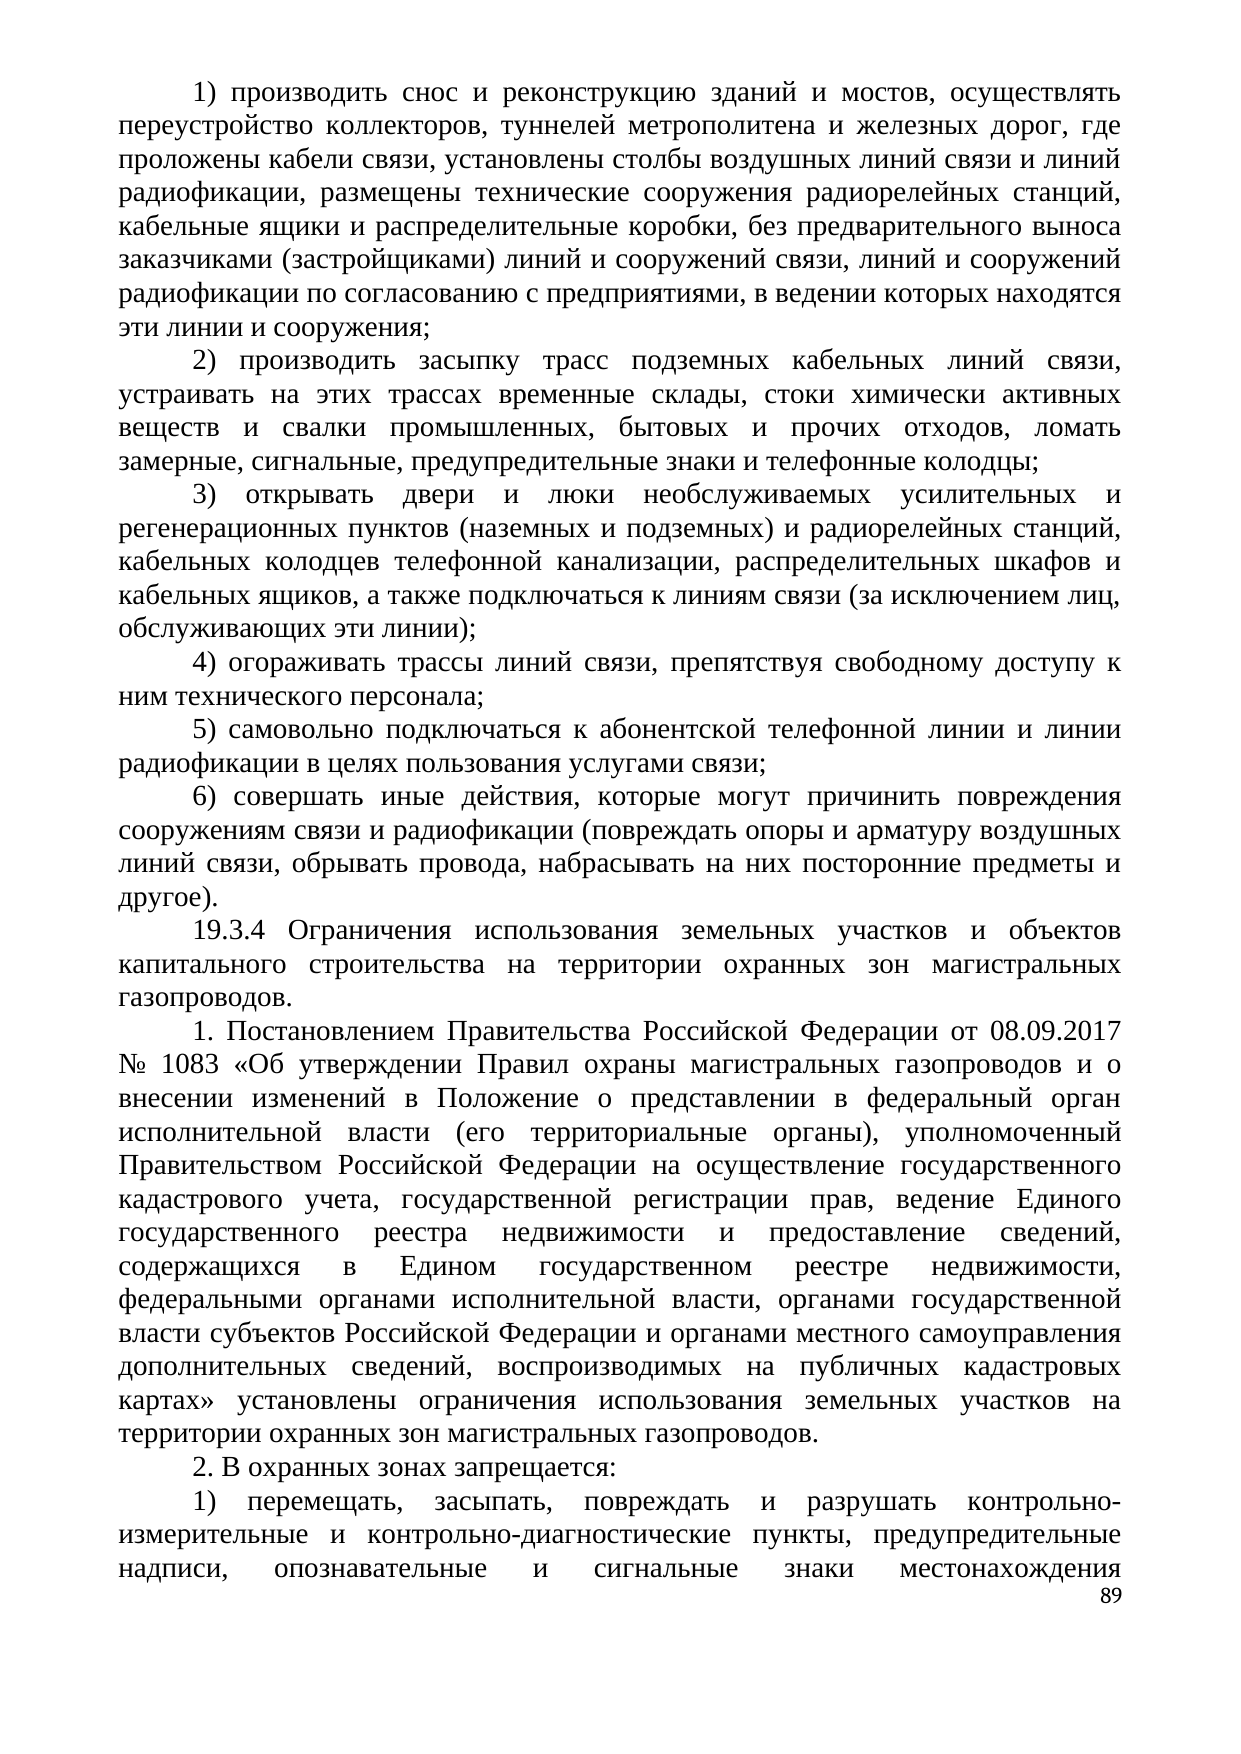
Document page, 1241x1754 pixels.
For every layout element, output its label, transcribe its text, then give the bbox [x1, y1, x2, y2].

text 2) производить засыпку трасс подземных кабельных линий связи, устраивать на этих трассах временные склады, стоки химически активных веществ и свалки промышленных, бытовых и прочих отходов, ломать замерные, сигнальные, предупредительные знаки и телефонные колодцы; [118, 342, 1122, 476]
text 4) огораживать трассы линий связи, препятствуя свободному доступу к ним технического персонала; [118, 644, 1122, 711]
text 19.3.4 Ограничения использования земельных участков и объектов капитального строительства на территории охранных зон магистральных газопроводов. [118, 912, 1122, 1013]
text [118, 1483, 1122, 1583]
text 3) открывать двери и люки необслуживаемых усилительных и регенерационных пунктов (наземных и подземных) и радиорелейных станций, кабельных колодцев телефонной канализации, распределительных шкафов и кабельных ящиков, а также подключаться к линиям связи (за исключением лиц, обслуживающих эти линии); [118, 476, 1122, 644]
text 6) совершать иные действия, которые могут причинить повреждения сооружениям связи и радиофикации (повреждать опоры и арматуру воздушных линий связи, обрывать провода, набрасывать на них посторонние предметы и другое). [118, 778, 1122, 912]
text 1. Постановлением Правительства Российской Федерации от 08.09.2017 № 1083 «Об утверждении Правил охраны магистральных газопроводов и о внесении изменений в Положение о представлении в федеральный орган исполнительной власти (его территориальные органы), уполномоченный Правительством Российской Федерации на осуществление государственного кадастрового учета, государственной регистрации прав, ведение Единого государственного реестра недвижимости и предоставление сведений, содержащихся в Едином государственном реестре недвижимости, федеральными органами исполнительной власти, органами государственной власти субъектов Российской Федерации и органами местного самоуправления дополнительных сведений, воспроизводимых на публичных кадастровых картах» установлены ограничения использования земельных участков на территории охранных зон магистральных газопроводов. [118, 1013, 1122, 1449]
text 2. В охранных зонах запрещается: [118, 1449, 1122, 1483]
text 5) самовольно подключаться к абонентской телефонной линии и линии радиофикации в целях пользования услугами связи; [118, 711, 1122, 778]
text 1) производить снос и реконструкцию зданий и мостов, осуществлять переустройство коллекторов, туннелей метрополитена и железных дорог, где проложены кабели связи, установлены столбы воздушных линий связи и линий радиофикации, размещены технические сооружения радиорелейных станций, кабельные ящики и распределительные коробки, без предварительного выноса заказчиками (застройщиками) линий и сооружений связи, линий и сооружений радиофикации по согласованию с предприятиями, в ведении которых находятся эти линии и сооружения; [118, 74, 1122, 342]
